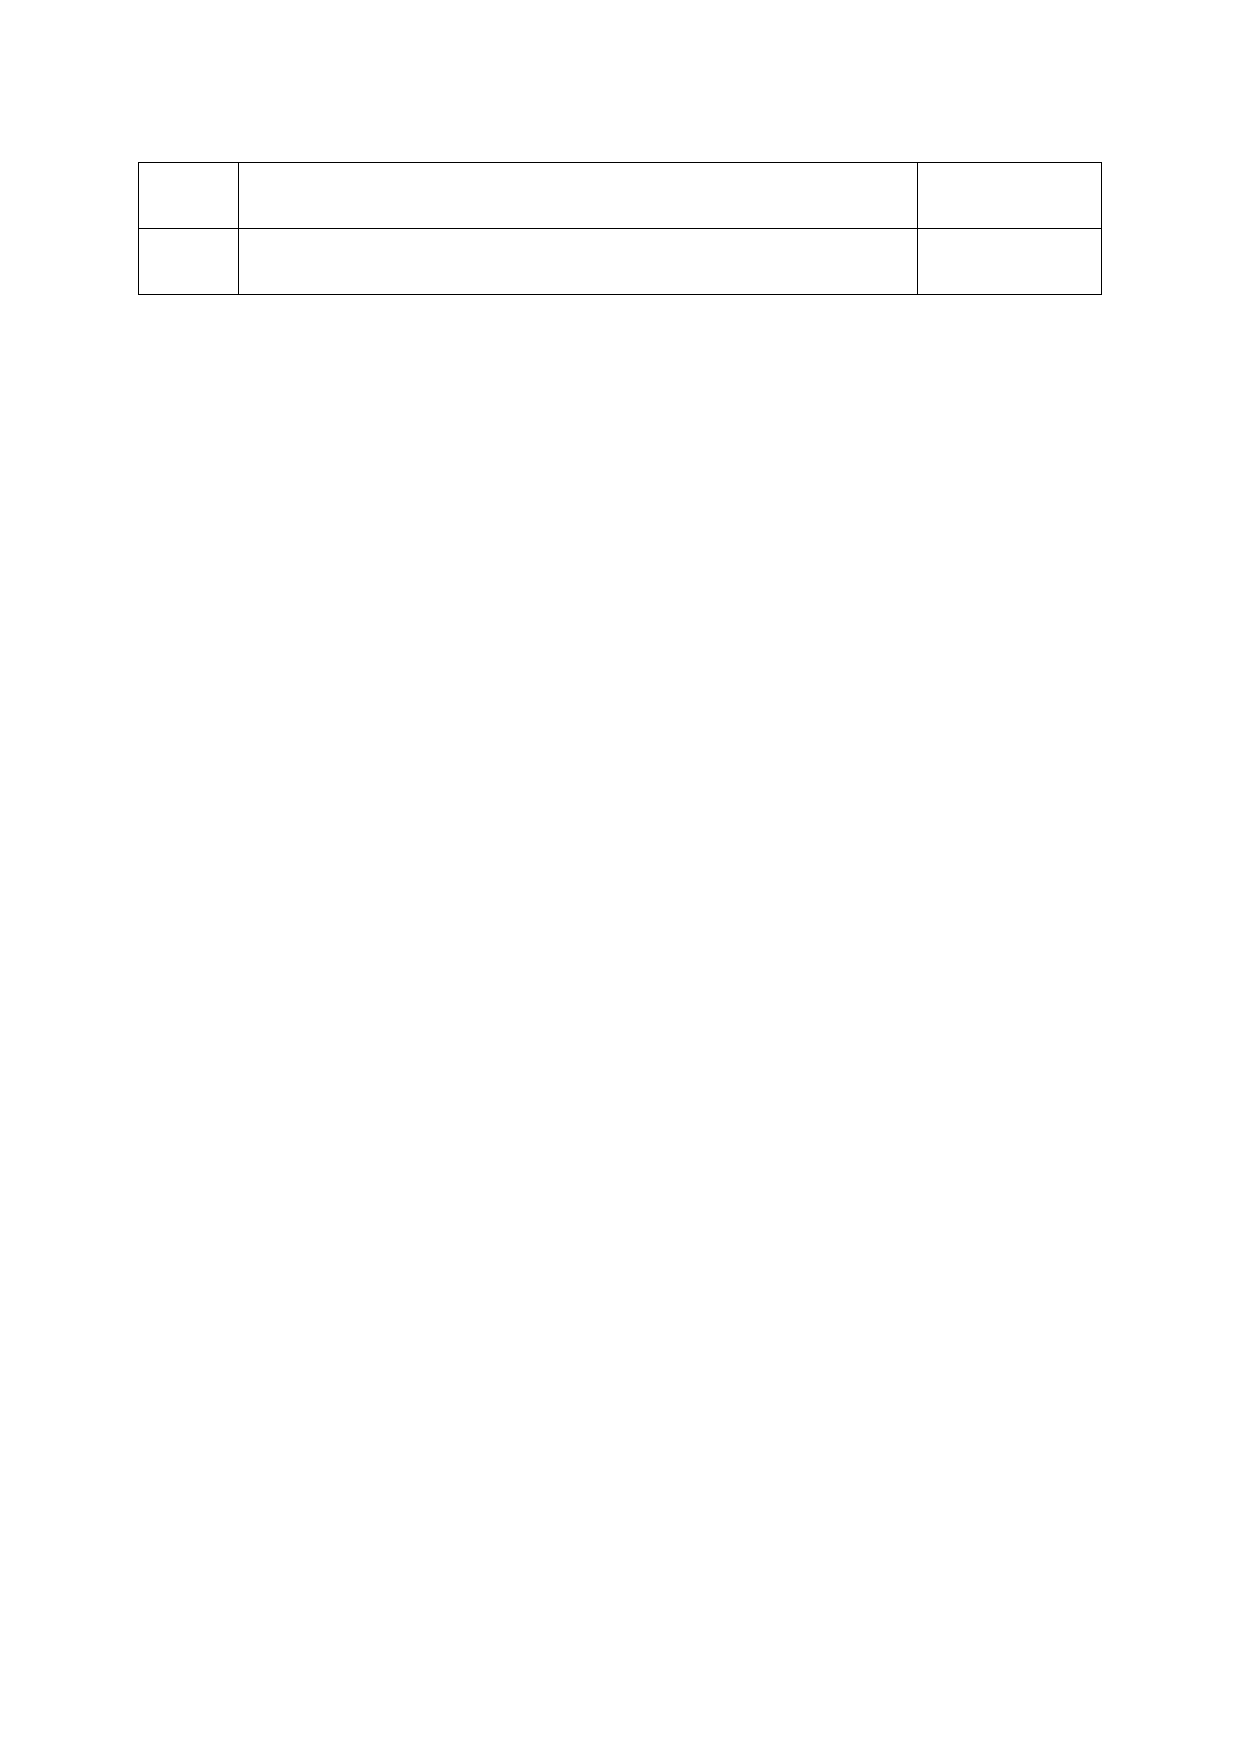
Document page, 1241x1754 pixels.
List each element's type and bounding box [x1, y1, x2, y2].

table_cell [918, 229, 1101, 294]
table_cell [239, 229, 917, 294]
table_cell [139, 163, 238, 228]
table_cell [139, 229, 238, 294]
table_cell [239, 163, 917, 228]
table_cell [918, 163, 1101, 228]
